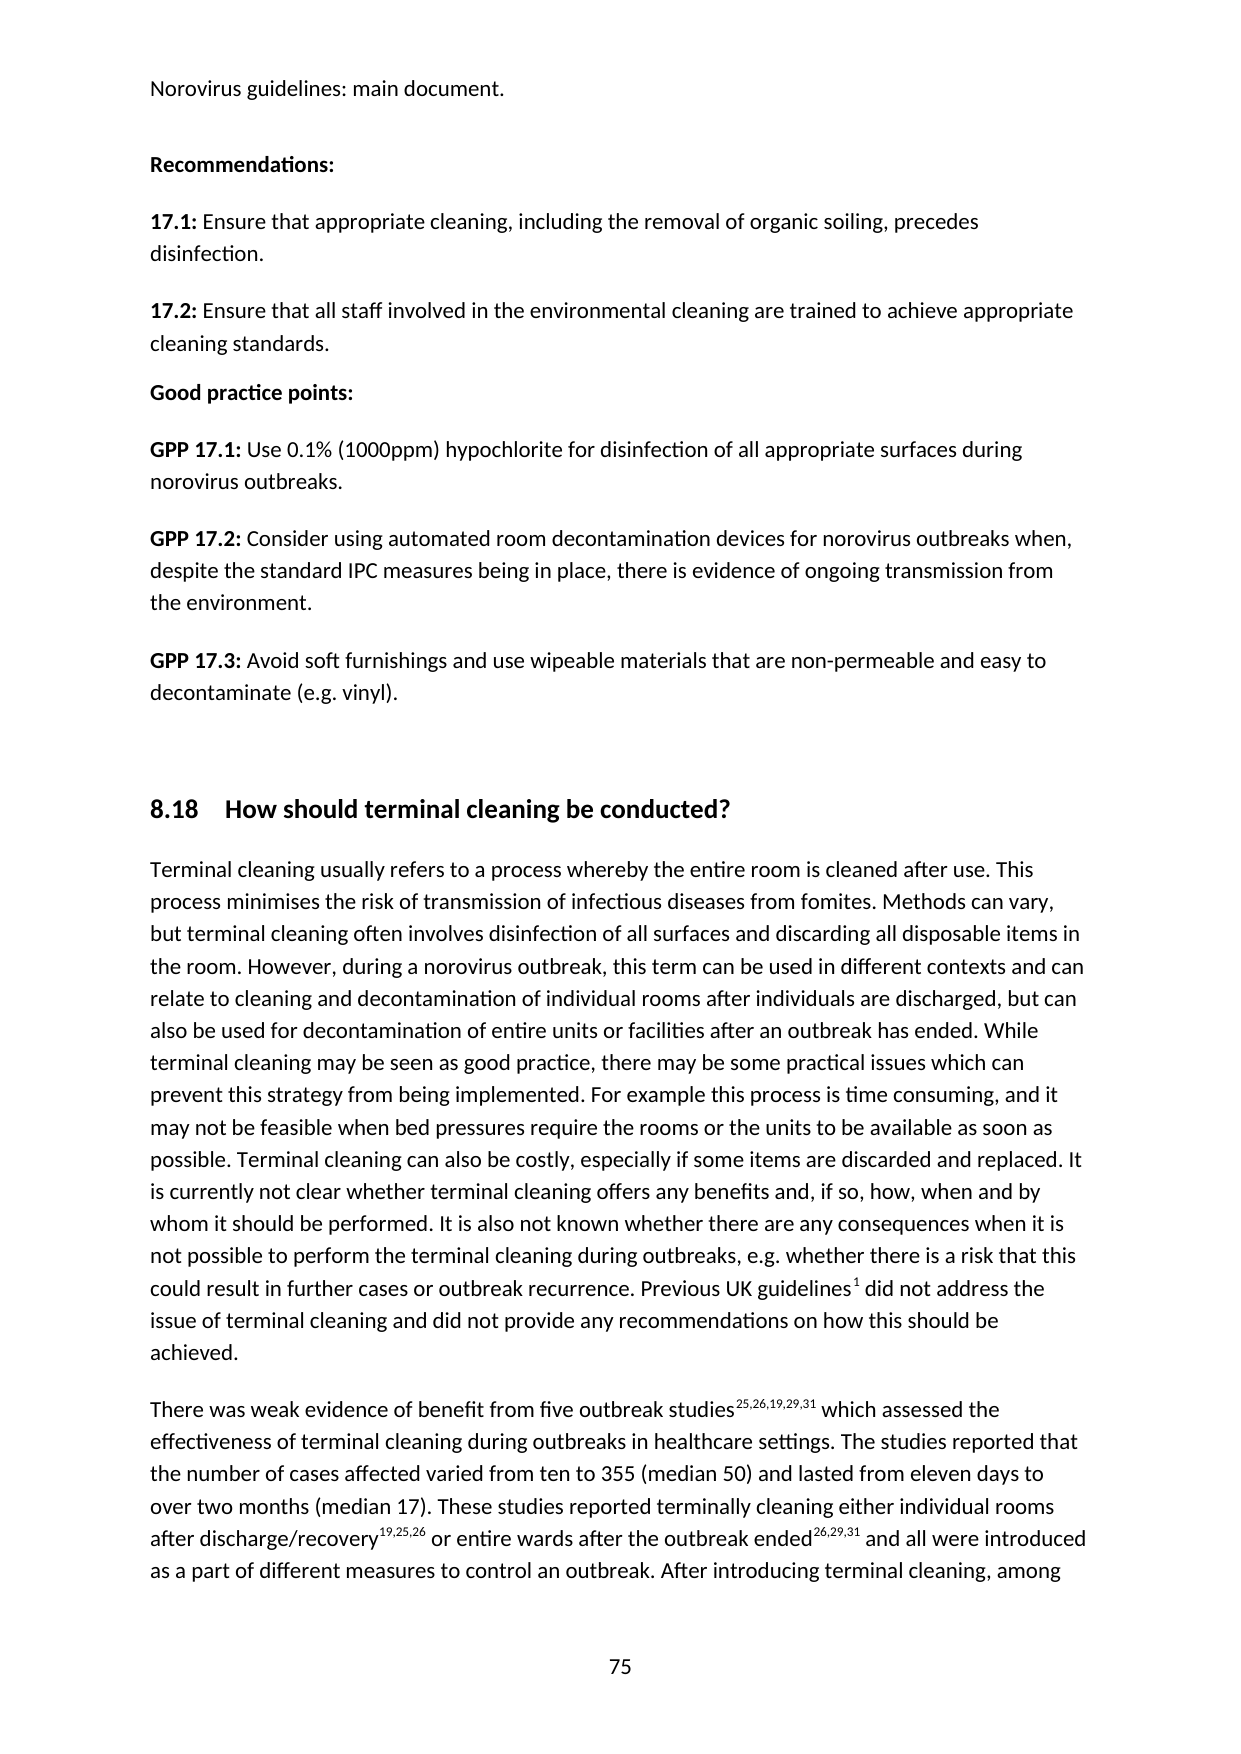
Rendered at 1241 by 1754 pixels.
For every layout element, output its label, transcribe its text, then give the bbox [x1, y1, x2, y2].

text GPP 17.2: Consider using automated room decontamination devices for norovirus outbreaks when, despite the standard IPC measures being in place, there is evidence of ongoing transmission from the environment. [150, 524, 1090, 617]
text Recommendations: [150, 150, 1090, 178]
text 17.1: Ensure that appropriate cleaning, including the removal of organic soiling, precedes disinfection. [150, 207, 1090, 267]
text Good practice points: [150, 378, 1090, 406]
subtitle 8.18 How should terminal cleaning be conducted? [150, 792, 1090, 825]
text GPP 17.3: Avoid soft furnishings and use wipeable materials that are non-permeable and easy to decontaminate (e.g. vinyl). [150, 646, 1090, 706]
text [150, 1395, 1090, 1584]
text 17.2: Ensure that all staff involved in the environmental cleaning are trained to achieve appropriate cleaning standards. [150, 297, 1090, 357]
text Terminal cleaning usually refers to a process whereby the entire room is cleaned after use. This process minimises the risk of transmission of infectious diseases from fomites. Methods can vary, but terminal cleaning often involves disinfection of all surfaces and discarding all disposable items in the room. However, during a norovirus outbreak, this term can be used in different contexts and can relate to cleaning and decontamination of individual rooms after individuals are discharged, but can also be used for decontamination of entire units or facilities after an outbreak has ended. While terminal cleaning may be seen as good practice, there may be some practical issues which can prevent this strategy from being implemented. For example this process is time consuming, and it may not be feasible when bed pressures require the rooms or the units to be available as soon as possible. Terminal cleaning can also be costly, especially if some items are discarded and replaced. It is currently not clear whether terminal cleaning offers any benefits and, if so, how, when and by whom it should be performed. It is also not known whether there are any consequences when it is not possible to perform the terminal cleaning during outbreaks, e.g. whether there is a risk that this could result in further cases or outbreak recurrence. Previous UK guidelines1 did not address the issue of terminal cleaning and did not provide any recommendations on how this should be achieved. [150, 855, 1090, 1366]
text GPP 17.1: Use 0.1% (1000ppm) hypochlorite for disinfection of all appropriate surfaces during norovirus outbreaks. [150, 435, 1090, 495]
